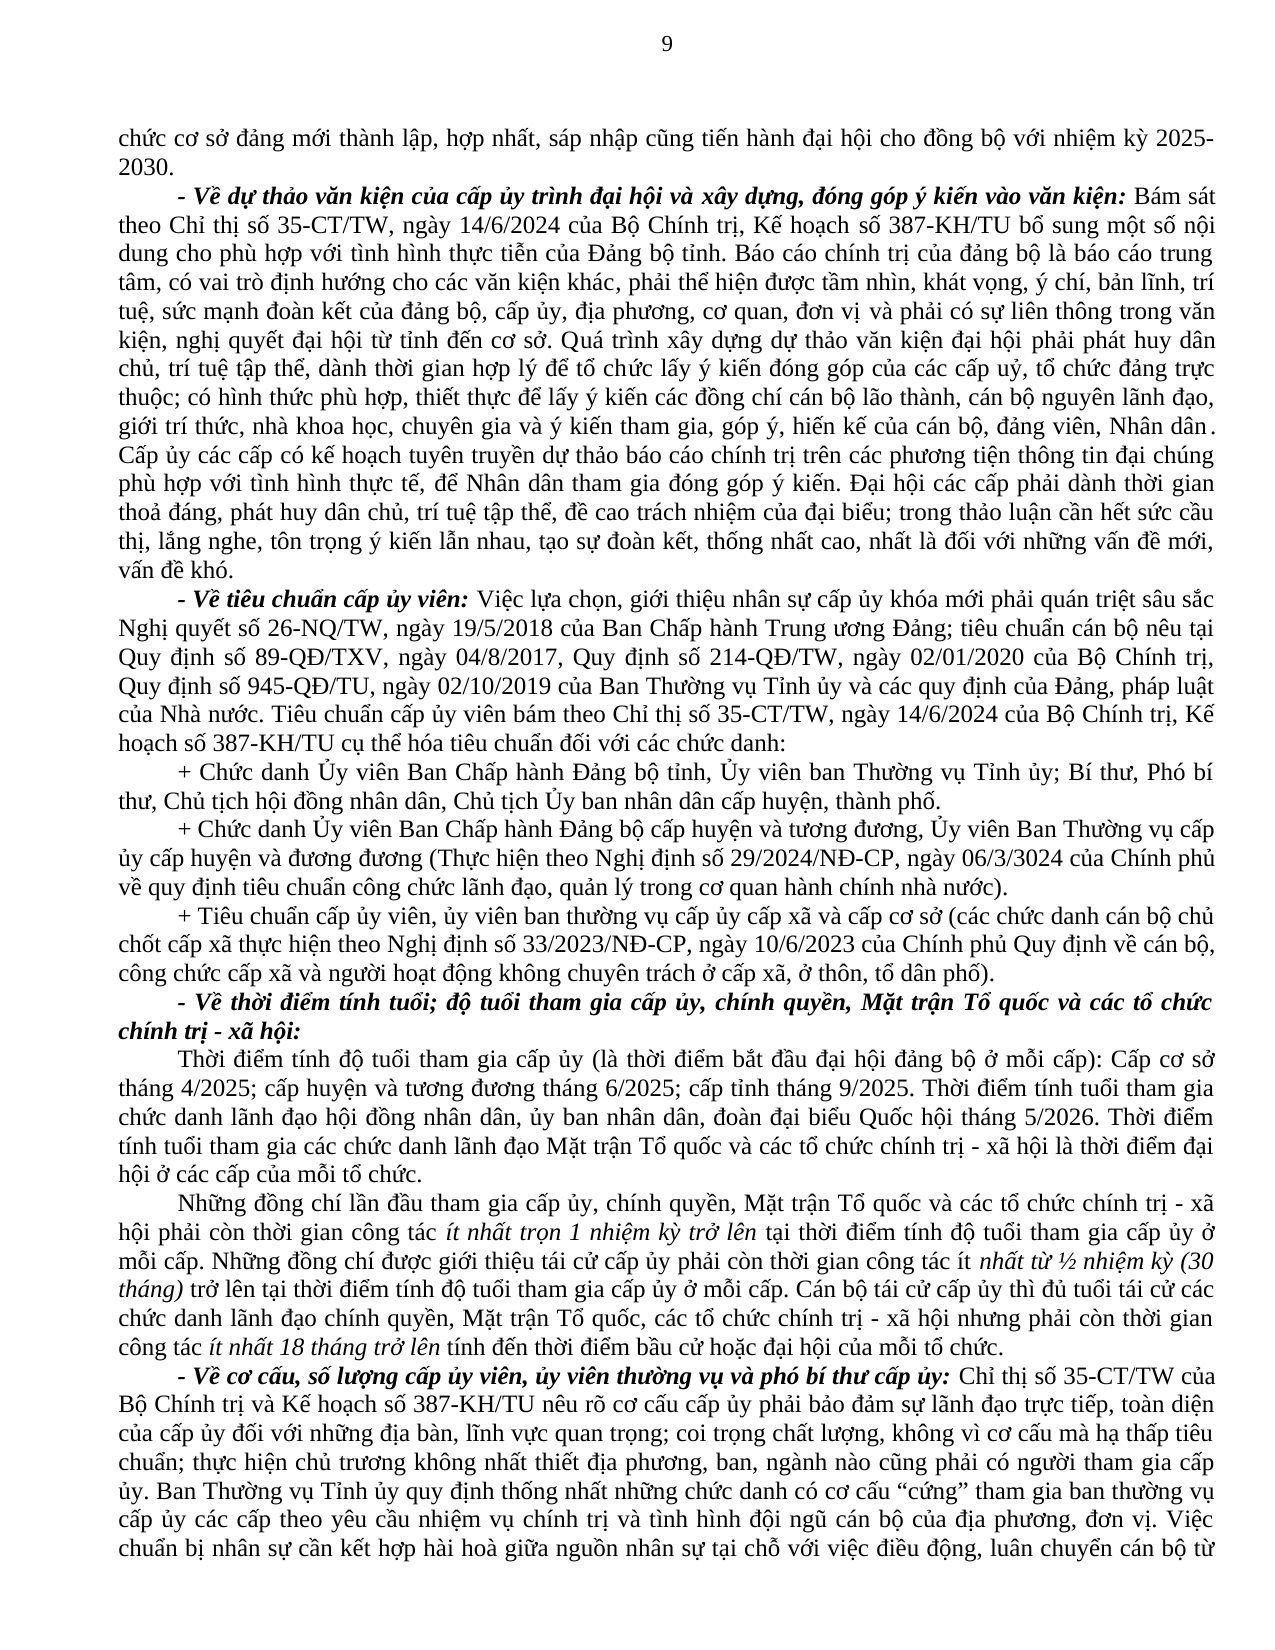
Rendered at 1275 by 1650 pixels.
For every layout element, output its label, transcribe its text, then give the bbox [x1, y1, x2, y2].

text + Chức danh Ủy viên Ban Chấp hành Đảng bộ cấp huyện và tương đương, Ủy viên Ban Thường vụ cấp ủy cấp huyện và đương đương (Thực hiện theo Nghị định số 29/2024/NĐ-CP, ngày 06/3/3024 của Chính phủ về quy định tiêu chuẩn công chức lãnh đạo, quản lý trong cơ quan hành chính nhà nước). [118, 814, 1216, 901]
text + Tiêu chuẩn cấp ủy viên, ủy viên ban thường vụ cấp ủy cấp xã và cấp cơ sở (các chức danh cán bộ chủ chốt cấp xã thực hiện theo Nghị định số 33/2023/NĐ-CP, ngày 10/6/2023 của Chính phủ Quy định về cán bộ, công chức cấp xã và người hoạt động không chuyên trách ở cấp xã, ở thôn, tổ dân phố). [118, 901, 1216, 987]
text Những đồng chí lần đầu tham gia cấp ủy, chính quyền, Mặt trận Tổ quốc và các tổ chức chính trị - xã hội phải còn thời gian công tác ít nhất trọn 1 nhiệm kỳ trở lên tại thời điểm tính độ tuổi tham gia cấp ủy ở mỗi cấp. Những đồng chí được giới thiệu tái cử cấp ủy phải còn thời gian công tác ít nhất từ ½ nhiệm kỳ (30 tháng) trở lên tại thời điểm tính độ tuổi tham gia cấp ủy ở mỗi cấp. Cán bộ tái cử cấp ủy thì đủ tuổi tái cử các chức danh lãnh đạo chính quyền, Mặt trận Tổ quốc, các tổ chức chính trị - xã hội nhưng phải còn thời gian công tác ít nhất 18 tháng trở lên tính đến thời điểm bầu cử hoặc đại hội của mỗi tổ chức. [118, 1188, 1216, 1360]
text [118, 123, 1216, 181]
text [117, 1360, 1217, 1563]
text Thời điểm tính độ tuổi tham gia cấp ủy (là thời điểm bắt đầu đại hội đảng bộ ở mỗi cấp): Cấp cơ sở tháng 4/2025; cấp huyện và tương đương tháng 6/2025; cấp tỉnh tháng 9/2025. Thời điểm tính tuổi tham gia chức danh lãnh đạo hội đồng nhân dân, ủy ban nhân dân, đoàn đại biểu Quốc hội tháng 5/2026. Thời điểm tính tuổi tham gia các chức danh lãnh đạo Mặt trận Tổ quốc và các tổ chức chính trị - xã hội là thời điểm đại hội ở các cấp của mỗi tổ chức. [118, 1044, 1216, 1188]
text - Về tiêu chuẩn cấp ủy viên: Việc lựa chọn, giới thiệu nhân sự cấp ủy khóa mới phải quán triệt sâu sắc Nghị quyết số 26-NQ/TW, ngày 19/5/2018 của Ban Chấp hành Trung ương Đảng; tiêu chuẩn cán bộ nêu tại Quy định số 89-QĐ/TXV, ngày 04/8/2017, Quy định số 214-QĐ/TW, ngày 02/01/2020 của Bộ Chính trị, Quy định số 945-QĐ/TU, ngày 02/10/2019 của Ban Thường vụ Tỉnh ủy và các quy định của Đảng, pháp luật của Nhà nước. Tiêu chuẩn cấp ủy viên bám theo Chỉ thị số 35-CT/TW, ngày 14/6/2024 của Bộ Chính trị, Kế hoạch số 387-KH/TU cụ thể hóa tiêu chuẩn đối với các chức danh: [117, 583, 1217, 757]
text - Về thời điểm tính tuổi; độ tuổi tham gia cấp ủy, chính quyền, Mặt trận Tổ quốc và các tổ chức chính trị - xã hội: [118, 987, 1216, 1044]
text + Chức danh Ủy viên Ban Chấp hành Đảng bộ tỉnh, Ủy viên ban Thường vụ Tỉnh ủy; Bí thư, Phó bí thư, Chủ tịch hội đồng nhân dân, Chủ tịch Ủy ban nhân dân cấp huyện, thành phố. [118, 757, 1216, 814]
text - Về dự thảo văn kiện của cấp ủy trình đại hội và xây dựng, đóng góp ý kiến vào văn kiện: Bám sát theo Chỉ thị số 35-CT/TW, ngày 14/6/2024 của Bộ Chính trị, Kế hoạch số 387-KH/TU bổ sung một số nội dung cho phù hợp với tình hình thực tiễn của Đảng bộ tỉnh. Báo cáo chính trị của đảng bộ là báo cáo trung tâm, có vai trò định hướng cho các văn kiện khác, phải thể hiện được tầm nhìn, khát vọng, ý chí, bản lĩnh, trí tuệ, sức mạnh đoàn kết của đảng bộ, cấp ủy, địa phương, cơ quan, đơn vị và phải có sự liên thông trong văn kiện, nghị quyết đại hội từ tỉnh đến cơ sở. Quá trình xây dựng dự thảo văn kiện đại hội phải phát huy dân chủ, trí tuệ tập thể, dành thời gian hợp lý để tổ chức lấy ý kiến đóng góp của các cấp uỷ, tổ chức đảng trực thuộc; có hình thức phù hợp, thiết thực để lấy ý kiến các đồng chí cán bộ lão thành, cán bộ nguyên lãnh đạo, giới trí thức, nhà khoa học, chuyên gia và ý kiến tham gia, góp ý, hiến kế của cán bộ, đảng viên, Nhân dân. Cấp ủy các cấp có kế hoạch tuyên truyền dự thảo báo cáo chính trị trên các phương tiện thông tin đại chúng phù hợp với tình hình thực tế, để Nhân dân tham gia đóng góp ý kiến. Đại hội các cấp phải dành thời gian thoả đáng, phát huy dân chủ, trí tuệ tập thể, đề cao trách nhiệm của đại biểu; trong thảo luận cần hết sức cầu thị, lắng nghe, tôn trọng ý kiến lẫn nhau, tạo sự đoàn kết, thống nhất cao, nhất là đối với những vấn đề mới, vấn đề khó. [118, 181, 1216, 583]
